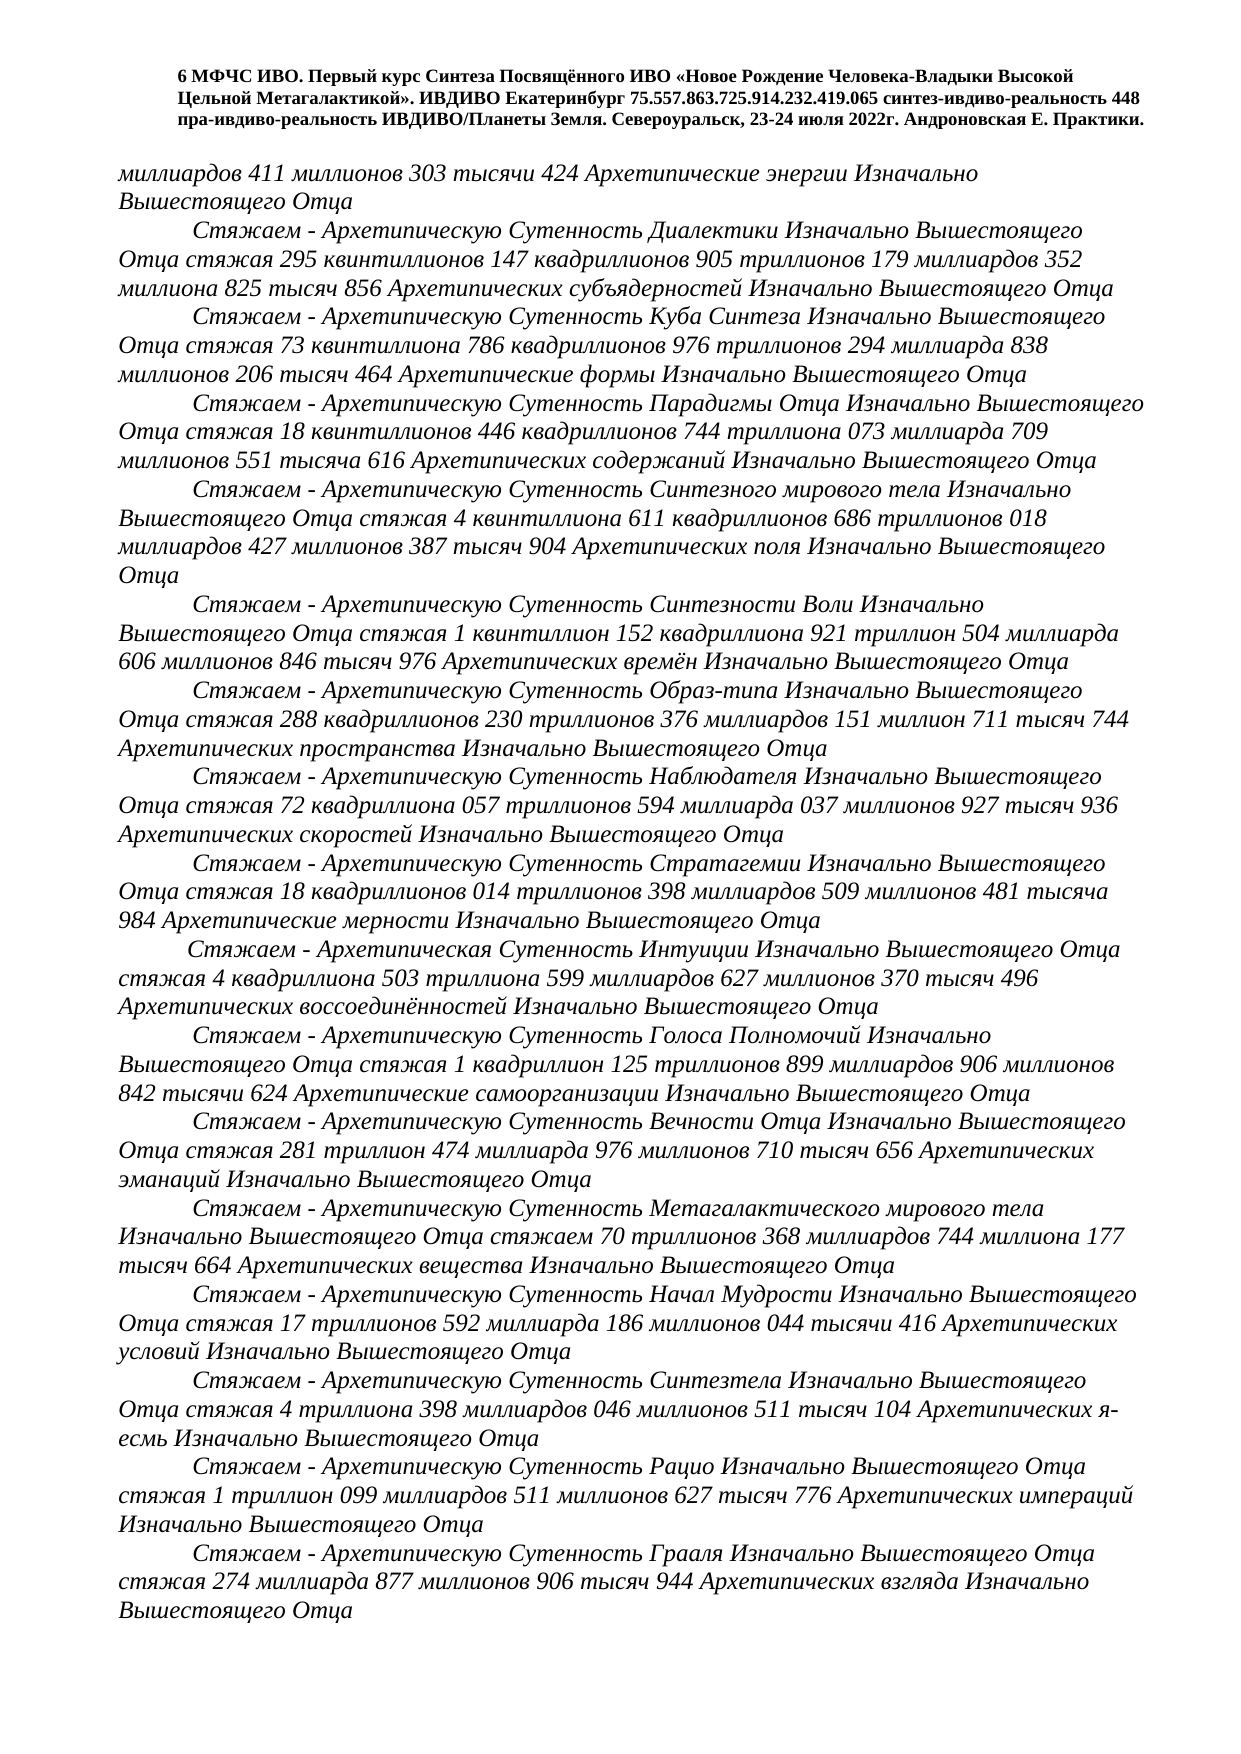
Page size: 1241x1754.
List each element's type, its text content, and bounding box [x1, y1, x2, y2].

text Стяжаем - Архетипическую Сутенность Синтезного мирового тела Изначально Вышестоящего Отца стяжая 4 квинтиллиона 611 квадриллионов 686 триллионов 018 миллиардов 427 миллионов 387 тысяч 904 Архетипических поля Изначально Вышестоящего Отца [118, 474, 1152, 589]
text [118, 158, 1152, 215]
text Стяжаем - Архетипическую Сутенность Грааля Изначально Вышестоящего Отца стяжая 274 миллиарда 877 миллионов 906 тысяч 944 Архетипических взгляда Изначально Вышестоящего Отца [118, 1538, 1152, 1624]
text Стяжаем - Архетипическую Сутенность Вечности Отца Изначально Вышестоящего Отца стяжая 281 триллион 474 миллиарда 976 миллионов 710 тысяч 656 Архетипических эманаций Изначально Вышестоящего Отца [118, 1106, 1152, 1193]
text Стяжаем - Архетипическую Сутенность Метагалактического мирового тела Изначально Вышестоящего Отца стяжаем 70 триллионов 368 миллиардов 744 миллиона 177 тысяч 664 Архетипических вещества Изначально Вышестоящего Отца [118, 1193, 1152, 1279]
text Стяжаем - Архетипическую Сутенность Голоса Полномочий Изначально Вышестоящего Отца стяжая 1 квадриллион 125 триллионов 899 миллиардов 906 миллионов 842 тысячи 624 Архетипические самоорганизации Изначально Вышестоящего Отца [118, 1020, 1152, 1106]
text Стяжаем - Архетипическую Сутенность Синтезтела Изначально Вышестоящего Отца стяжая 4 триллиона 398 миллиардов 046 миллионов 511 тысяч 104 Архетипических я-есмь Изначально Вышестоящего Отца [118, 1365, 1152, 1451]
text Стяжаем - Архетипическую Сутенность Рацио Изначально Вышестоящего Отца стяжая 1 триллион 099 миллиардов 511 миллионов 627 тысяч 776 Архетипических импераций Изначально Вышестоящего Отца [118, 1451, 1152, 1538]
text Стяжаем - Архетипическую Сутенность Наблюдателя Изначально Вышестоящего Отца стяжая 72 квадриллиона 057 триллионов 594 миллиарда 037 миллионов 927 тысяч 936 Архетипических скоростей Изначально Вышестоящего Отца [118, 761, 1152, 848]
text Стяжаем - Архетипическая Сутенность Интуиции Изначально Вышестоящего Отца стяжая 4 квадриллиона 503 триллиона 599 миллиардов 627 миллионов 370 тысяч 496 Архетипических воссоединённостей Изначально Вышестоящего Отца [118, 934, 1152, 1020]
text Стяжаем - Архетипическую Сутенность Куба Синтеза Изначально Вышестоящего Отца стяжая 73 квинтиллиона 786 квадриллионов 976 триллионов 294 миллиарда 838 миллионов 206 тысяч 464 Архетипические формы Изначально Вышестоящего Отца [118, 301, 1152, 388]
text Стяжаем - Архетипическую Сутенность Стратагемии Изначально Вышестоящего Отца стяжая 18 квадриллионов 014 триллионов 398 миллиардов 509 миллионов 481 тысяча 984 Архетипические мерности Изначально Вышестоящего Отца [118, 848, 1152, 934]
text Стяжаем - Архетипическую Сутенность Образ-типа Изначально Вышестоящего Отца стяжая 288 квадриллионов 230 триллионов 376 миллиардов 151 миллион 711 тысяч 744 Архетипических пространства Изначально Вышестоящего Отца [118, 675, 1152, 761]
text Стяжаем - Архетипическую Сутенность Начал Мудрости Изначально Вышестоящего Отца стяжая 17 триллионов 592 миллиарда 186 миллионов 044 тысячи 416 Архетипических условий Изначально Вышестоящего Отца [118, 1279, 1152, 1365]
text Стяжаем - Архетипическую Сутенность Диалектики Изначально Вышестоящего Отца стяжая 295 квинтиллионов 147 квадриллионов 905 триллионов 179 миллиардов 352 миллиона 825 тысяч 856 Архетипических субъядерностей Изначально Вышестоящего Отца [118, 215, 1152, 301]
text Стяжаем - Архетипическую Сутенность Синтезности Воли Изначально Вышестоящего Отца стяжая 1 квинтиллион 152 квадриллиона 921 триллион 504 миллиарда 606 миллионов 846 тысяч 976 Архетипических времён Изначально Вышестоящего Отца [118, 589, 1152, 675]
text Стяжаем - Архетипическую Сутенность Парадигмы Отца Изначально Вышестоящего Отца стяжая 18 квинтиллионов 446 квадриллионов 744 триллиона 073 миллиарда 709 миллионов 551 тысяча 616 Архетипических содержаний Изначально Вышестоящего Отца [118, 388, 1152, 474]
